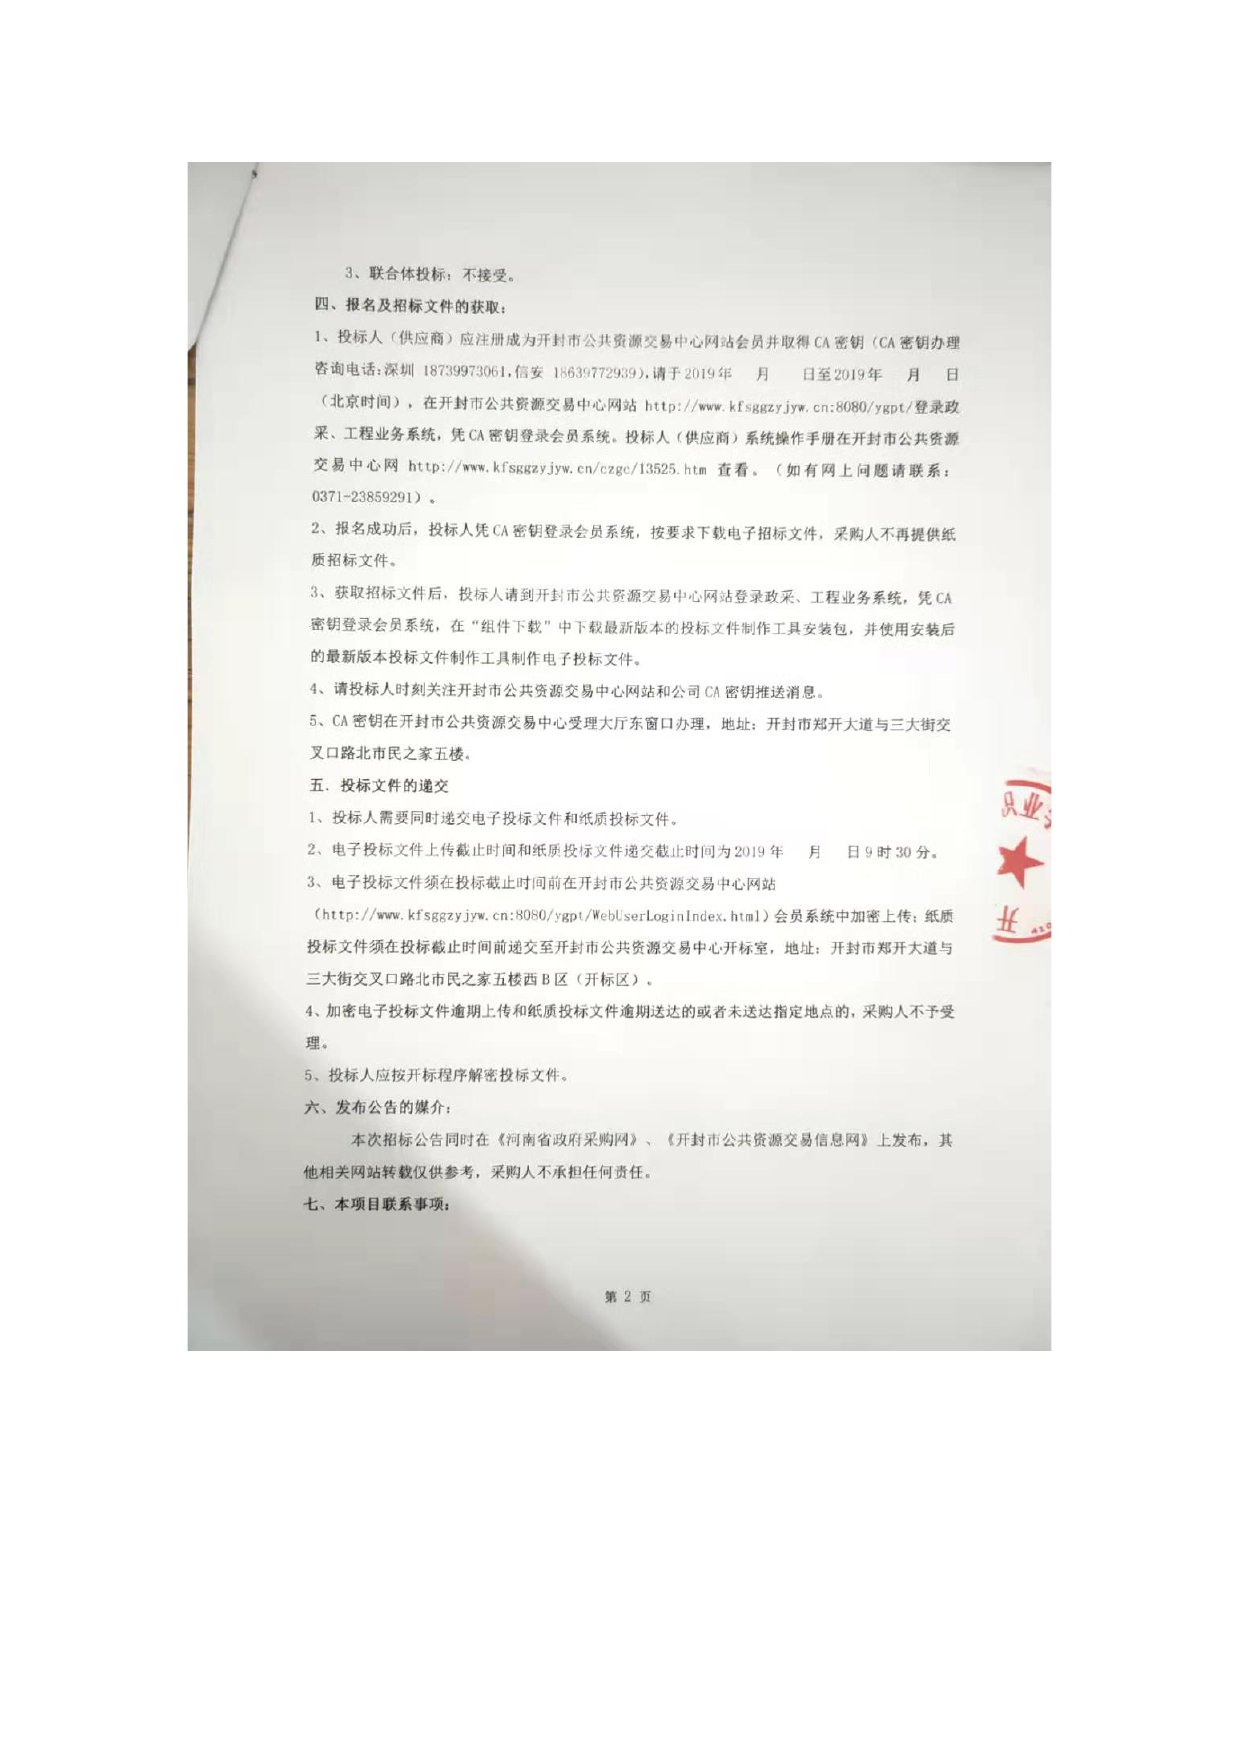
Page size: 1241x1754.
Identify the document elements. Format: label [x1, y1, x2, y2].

picture [187, 162, 1052, 1351]
